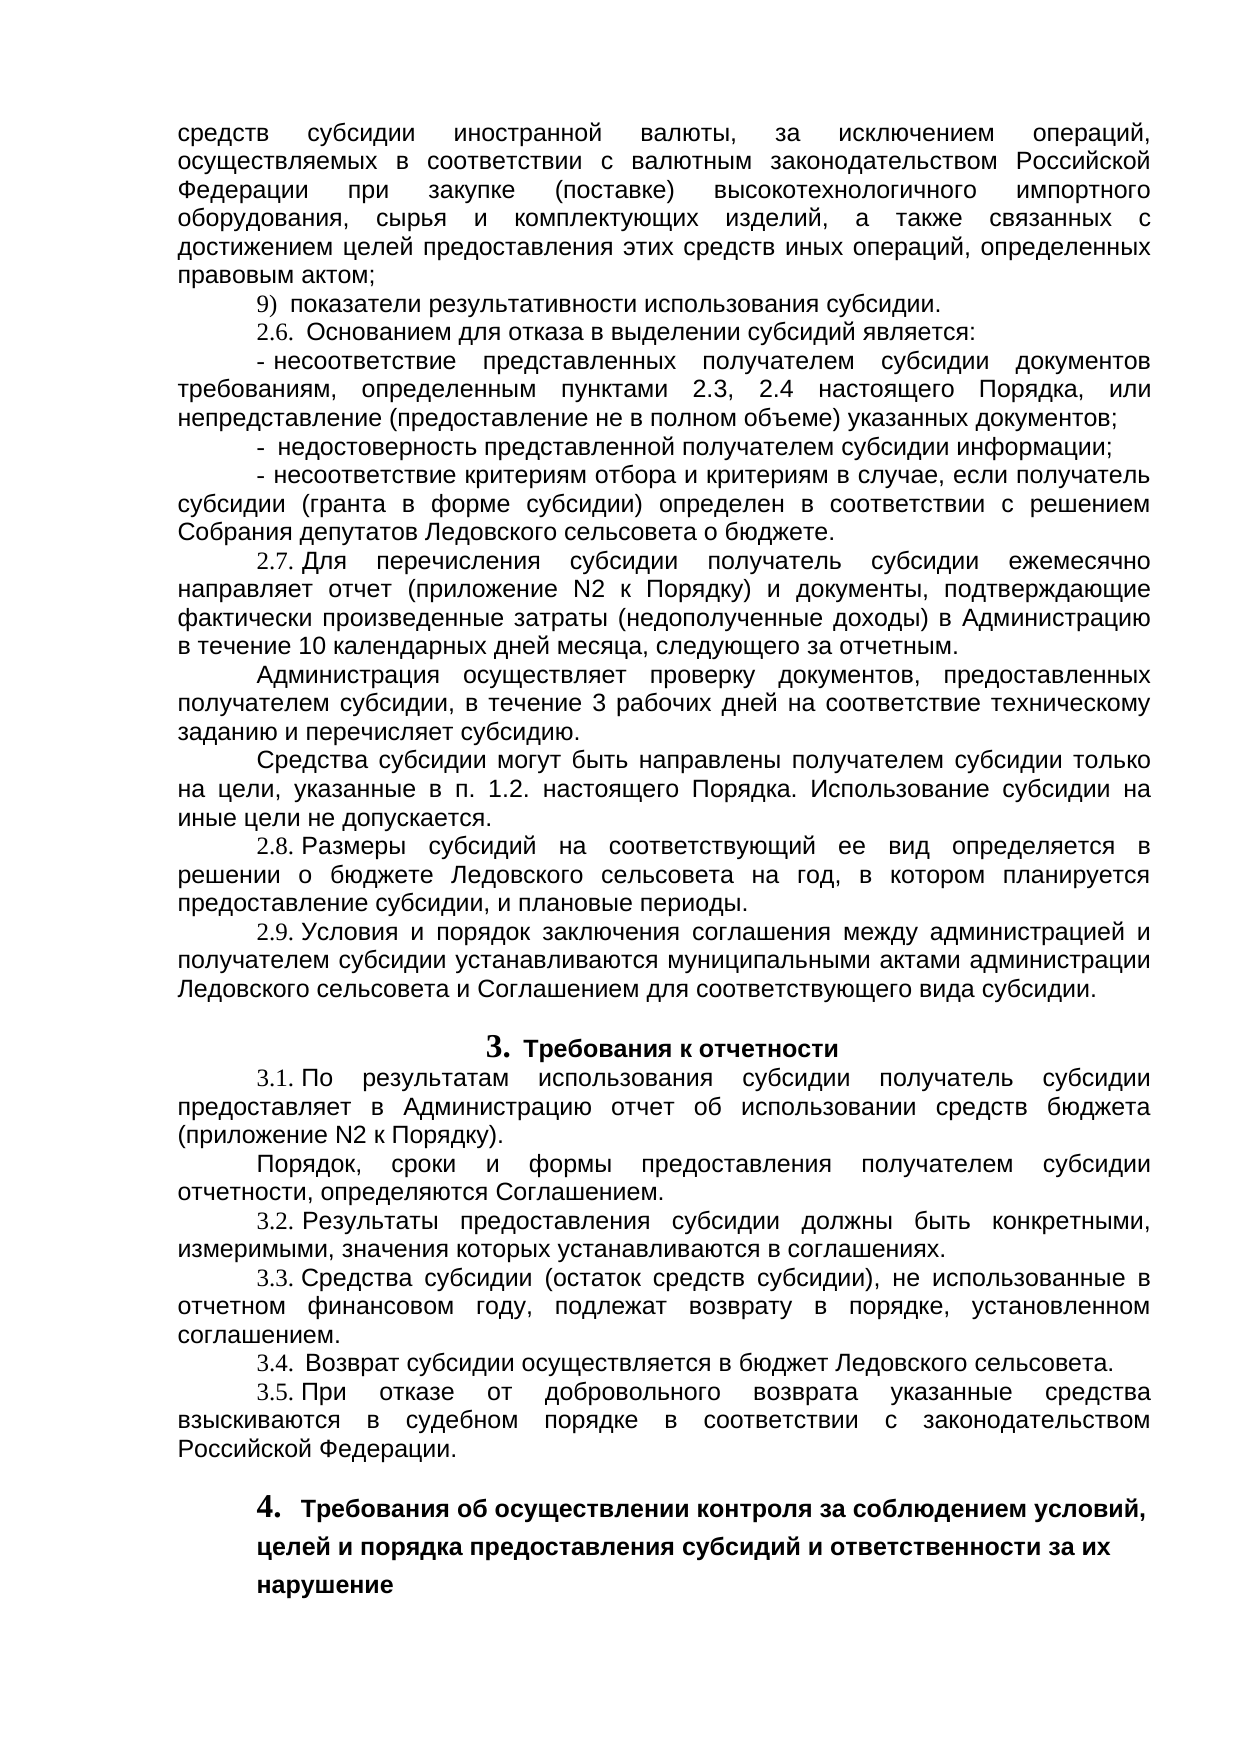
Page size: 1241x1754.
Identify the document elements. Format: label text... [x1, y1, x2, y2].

list Основанием для отказа в выделении субсидий является: [177, 318, 1152, 346]
list несоответствие представленных получателем субсидии документов требованиям, определенным пунктами 2.3, 2.4 настоящего Порядка, или непредставление (предоставление не в полном объеме) указанных документов; [177, 346, 1152, 432]
list несоответствие критериям отбора и критериям в случае, если получатель субсидии (гранта в форме субсидии) определен в соответствии с решением Собрания депутатов Ледовского сельсовета о бюджете. [177, 461, 1152, 546]
list Размеры субсидий на соответствующий ее вид определяется в решении о бюджете Ледовского сельсовета на год, в котором планируется предоставление субсидии, и плановые периоды. [177, 832, 1152, 917]
list Результаты предоставления субсидии должны быть конкретными, измеримыми, значения которых устанавливаются в соглашениях. [177, 1206, 1152, 1263]
list Для перечисления субсидии получатель субсидии ежемесячно направляет отчет (приложение N2 к Порядку) и документы, подтверждающие фактически произведенные затраты (недополученные доходы) в Администрацию в течение 10 календарных дней месяца, следующего за отчетным. [177, 546, 1152, 660]
text Порядок, сроки и формы предоставления получателем субсидии отчетности, определяются Соглашением. [177, 1149, 1152, 1206]
text Средства субсидии могут быть направлены получателем субсидии только на цели, указанные в п. 1.2. настоящего Порядка. Использование субсидии на иные цели не допускается. [177, 746, 1152, 832]
list недостоверность представленной получателем субсидии информации; [177, 432, 1152, 461]
list показатели результативности использования субсидии. [177, 289, 1152, 318]
list Требования к отчетности [486, 1030, 1152, 1064]
list При отказе от добровольного возврата указанные средства взыскиваются в судебном порядке в соответствии с законодательством Российской Федерации. [177, 1378, 1152, 1463]
list По результатам использования субсидии получатель субсидии предоставляет в Администрацию отчет об использовании средств бюджета (приложение N2 к Порядку). [177, 1064, 1152, 1149]
list Требования об осуществлении контроля за соблюдением условий, целей и порядка предоставления субсидий и ответственности за их нарушение [256, 1487, 1152, 1601]
list Средства субсидии (остаток средств субсидии), не использованные в отчетном финансовом году, подлежат возврату в порядке, установленном соглашением. [177, 1263, 1152, 1349]
list Возврат субсидии осуществляется в бюджет Ледовского сельсовета. [177, 1349, 1152, 1378]
list Условия и порядок заключения соглашения между администрацией и получателем субсидии устанавливаются муниципальными актами администрации Ледовского сельсовета и Соглашением для соответствующего вида субсидии. [177, 917, 1152, 1003]
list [177, 118, 1152, 289]
text Администрация осуществляет проверку документов, предоставленных получателем субсидии, в течение 3 рабочих дней на соответствие техническому заданию и перечисляет субсидию. [177, 660, 1152, 746]
